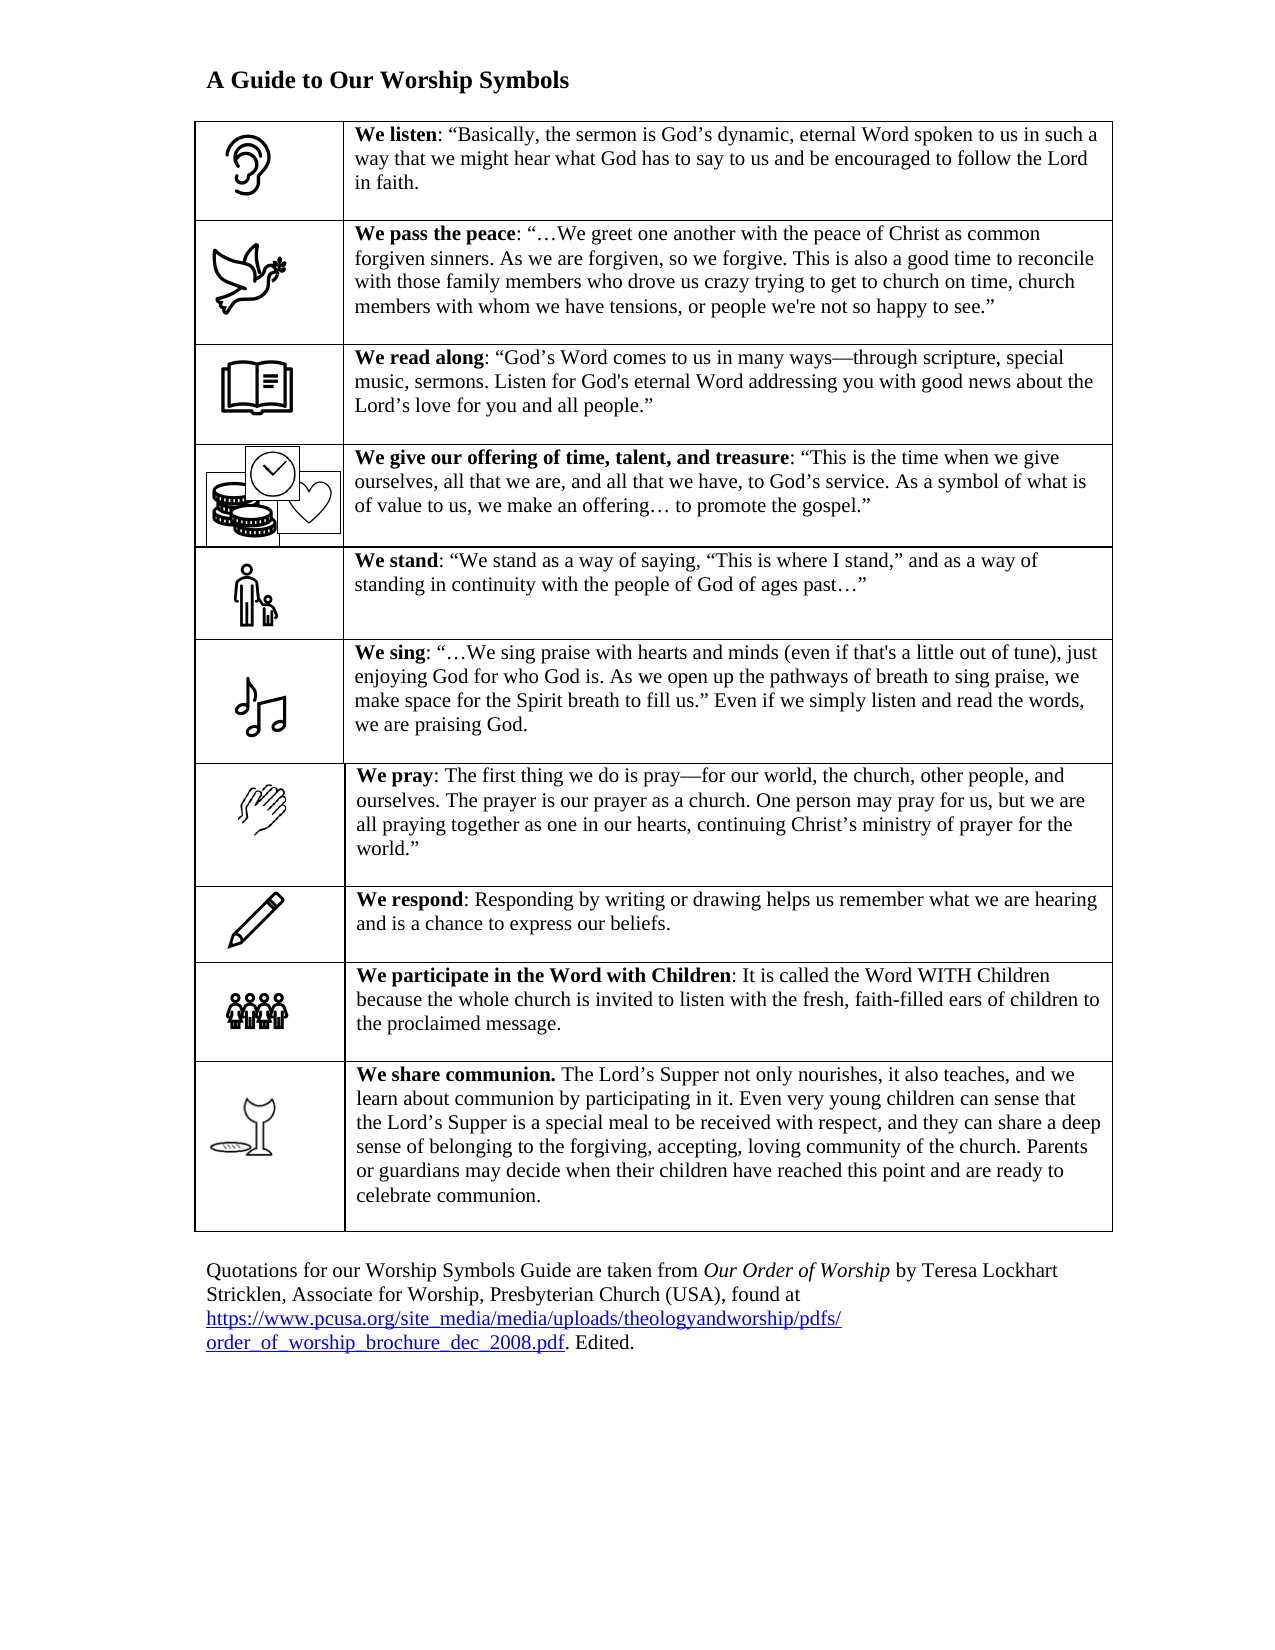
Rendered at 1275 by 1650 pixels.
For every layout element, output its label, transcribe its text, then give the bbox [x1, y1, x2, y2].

table_cell We stand: “We stand as a way of saying, “This is where I stand,” and as a way of standing in continuity with the people of God of ages past…” [344, 548, 1112, 639]
table_cell We pass the peace: “…We greet one another with the peace of Christ as common forgiven sinners. As we are forgiven, so we forgive. This is also a good time to reconcile with those family members who drove us crazy trying to get to church on time, church members with whom we have tensions, or people we're not so happy to see.” [344, 221, 1112, 344]
table_cell We participate in the Word with Children: It is called the Word WITH Children because the whole church is invited to listen with the fresh, faith-filled ears of children to the proclaimed message. [346, 963, 1112, 1061]
table_cell [196, 887, 344, 962]
table_cell [196, 963, 344, 1061]
table_cell [196, 445, 343, 546]
table_cell [196, 640, 343, 762]
picture [232, 777, 289, 842]
table_cell [196, 548, 343, 639]
table_cell We share communion. The Lord’s Supper not only nourishes, it also teaches, and we learn about communion by participating in it. Even very young children can sense that the Lord’s Supper is a special meal to be received with respect, and they can share a deep sense of belonging to the forgiving, accepting, loving community of the church. Parents or guardians may decide when their children have reached this point and are ready to celebrate communion. [346, 1062, 1112, 1231]
picture [206, 235, 293, 322]
picture [219, 558, 293, 632]
table_cell [196, 345, 343, 443]
table_cell We give our offering of time, talent, and treasure: “This is the time when we give ourselves, all that we are, and all that we have, to God’s service. As a symbol of what is of value to us, we make an offering… to promote the gospel.” [344, 445, 1112, 546]
table_cell We read along: “God’s Word comes to us in many ways—through scripture, special music, sermons. Listen for God's eternal Word addressing you with good news about the Lord’s love for you and all people.” [344, 345, 1112, 443]
table_cell We pray: The first thing we do is pray—for our world, the church, other people, and ourselves. The prayer is our prayer as a church. One person may pray for us, but we are all praying together as one in our hearts, continuing Christ’s ministry of prayer for the world.” [346, 764, 1112, 886]
picture [206, 123, 290, 207]
table_cell [196, 1062, 344, 1231]
picture [223, 888, 289, 953]
table_cell We respond: Responding by writing or drawing helps us remember what we are hearing and is a chance to express our beliefs. [346, 887, 1112, 962]
table_header [196, 122, 343, 220]
picture [215, 348, 299, 431]
picture [206, 1088, 278, 1161]
table_cell [196, 221, 343, 344]
table_cell We sing: “…We sing praise with hearts and minds (even if that's a little out of tune), just enjoying God for who God is. As we open up the pathways of breath to sing praise, we make space for the Spirit breath to fill us.” Even if we simply listen and read the words, we are praising God. [344, 640, 1112, 762]
table_header We listen: “Basically, the sermon is God’s dynamic, eternal Word spoken to us in such a way that we might hear what God has to say to us and be encouraged to follow the Lord in faith. [344, 122, 1112, 220]
picture [223, 978, 291, 1046]
text A Guide to Our Worship Symbols [206, 66, 1125, 94]
table_cell [196, 764, 344, 886]
text Quotations for our Worship Symbols Guide are taken from Our Order of Worship by Teresa Lockhart Stricklen, Associate for Worship, Presbyterian Church (USA), found at https://www.pcusa.org/site_media/media/uploads/theologyandworship/pdfs/order_of_worship_brochure_dec_2008.pdf. Edited. [206, 1258, 1125, 1354]
picture [223, 669, 298, 745]
